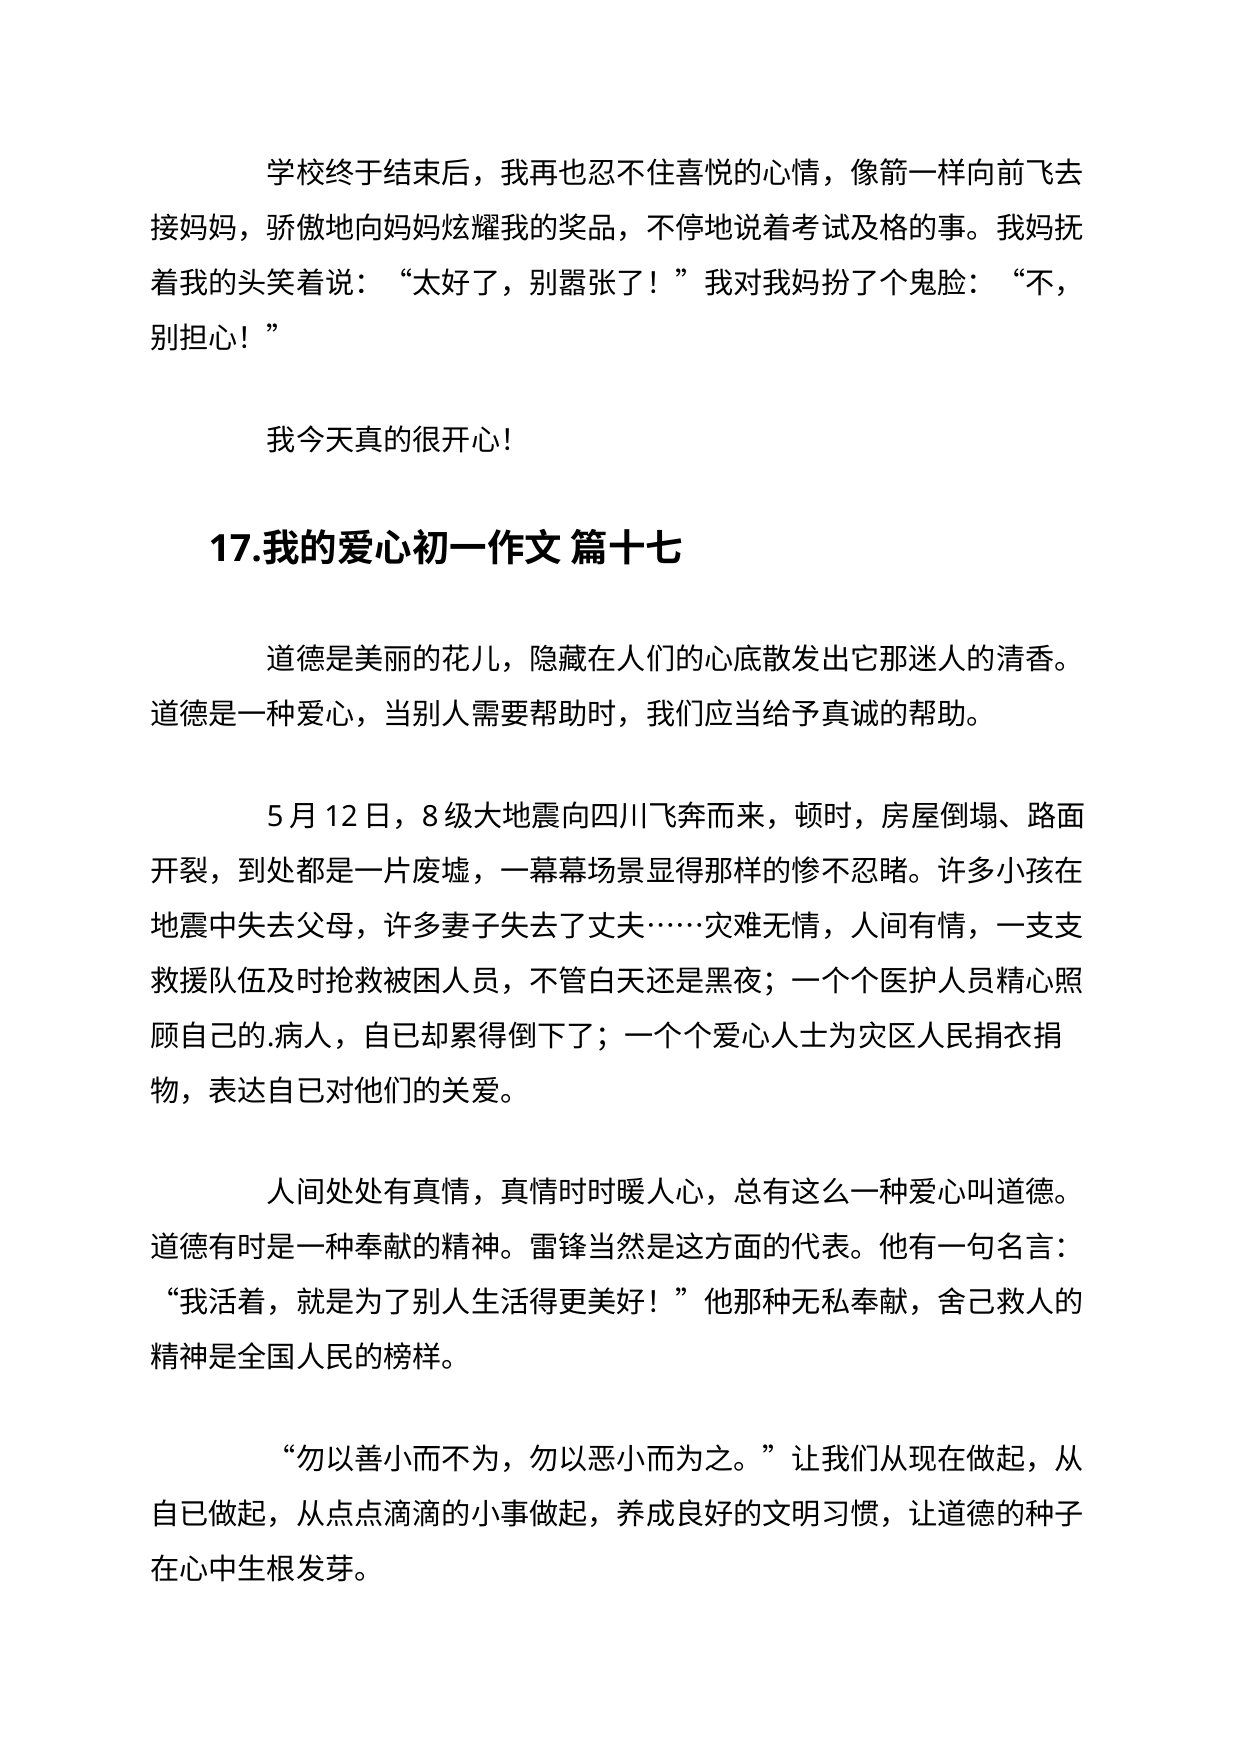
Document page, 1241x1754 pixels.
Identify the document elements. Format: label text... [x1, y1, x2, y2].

text 人间处处有真情，真情时时暖人心，总有这么一种爱心叫道德。道德有时是一种奉献的精神。雷锋当然是这方面的代表。他有一句名言：“我活着，就是为了别人生活得更美好！”他那种无私奉献，舍己救人的精神是全国人民的榜样。 [150, 1169, 1090, 1376]
text 道德是美丽的花儿，隐藏在人们的心底散发出它那迷人的清香。道德是一种爱心，当别人需要帮助时，我们应当给予真诚的帮助。 [150, 636, 1090, 733]
text 学校终于结束后，我再也忍不住喜悦的心情，像箭一样向前飞去接妈妈，骄傲地向妈妈炫耀我的奖品，不停地说着考试及格的事。我妈抚着我的头笑着说：“太好了，别嚣张了！”我对我妈扮了个鬼脸：“不，别担心！” [150, 150, 1090, 357]
text 17.我的爱心初一作文 篇十七 [150, 518, 1090, 573]
text “勿以善小而不为，勿以恶小而为之。”让我们从现在做起，从自已做起，从点点滴滴的小事做起，养成良好的文明习惯，让道德的种子在心中生根发芽。 [150, 1435, 1090, 1587]
text 我今天真的很开心！ [150, 416, 1090, 459]
text 5月12日，8级大地震向四川飞奔而来，顿时，房屋倒塌、路面开裂，到处都是一片废墟，一幕幕场景显得那样的惨不忍睹。许多小孩在地震中失去父母，许多妻子失去了丈夫……灾难无情，人间有情，一支支救援队伍及时抢救被困人员，不管白天还是黑夜；一个个医护人员精心照顾自己的.病人，自已却累得倒下了；一个个爱心人士为灾区人民捐衣捐物，表达自已对他们的关爱。 [150, 792, 1090, 1109]
